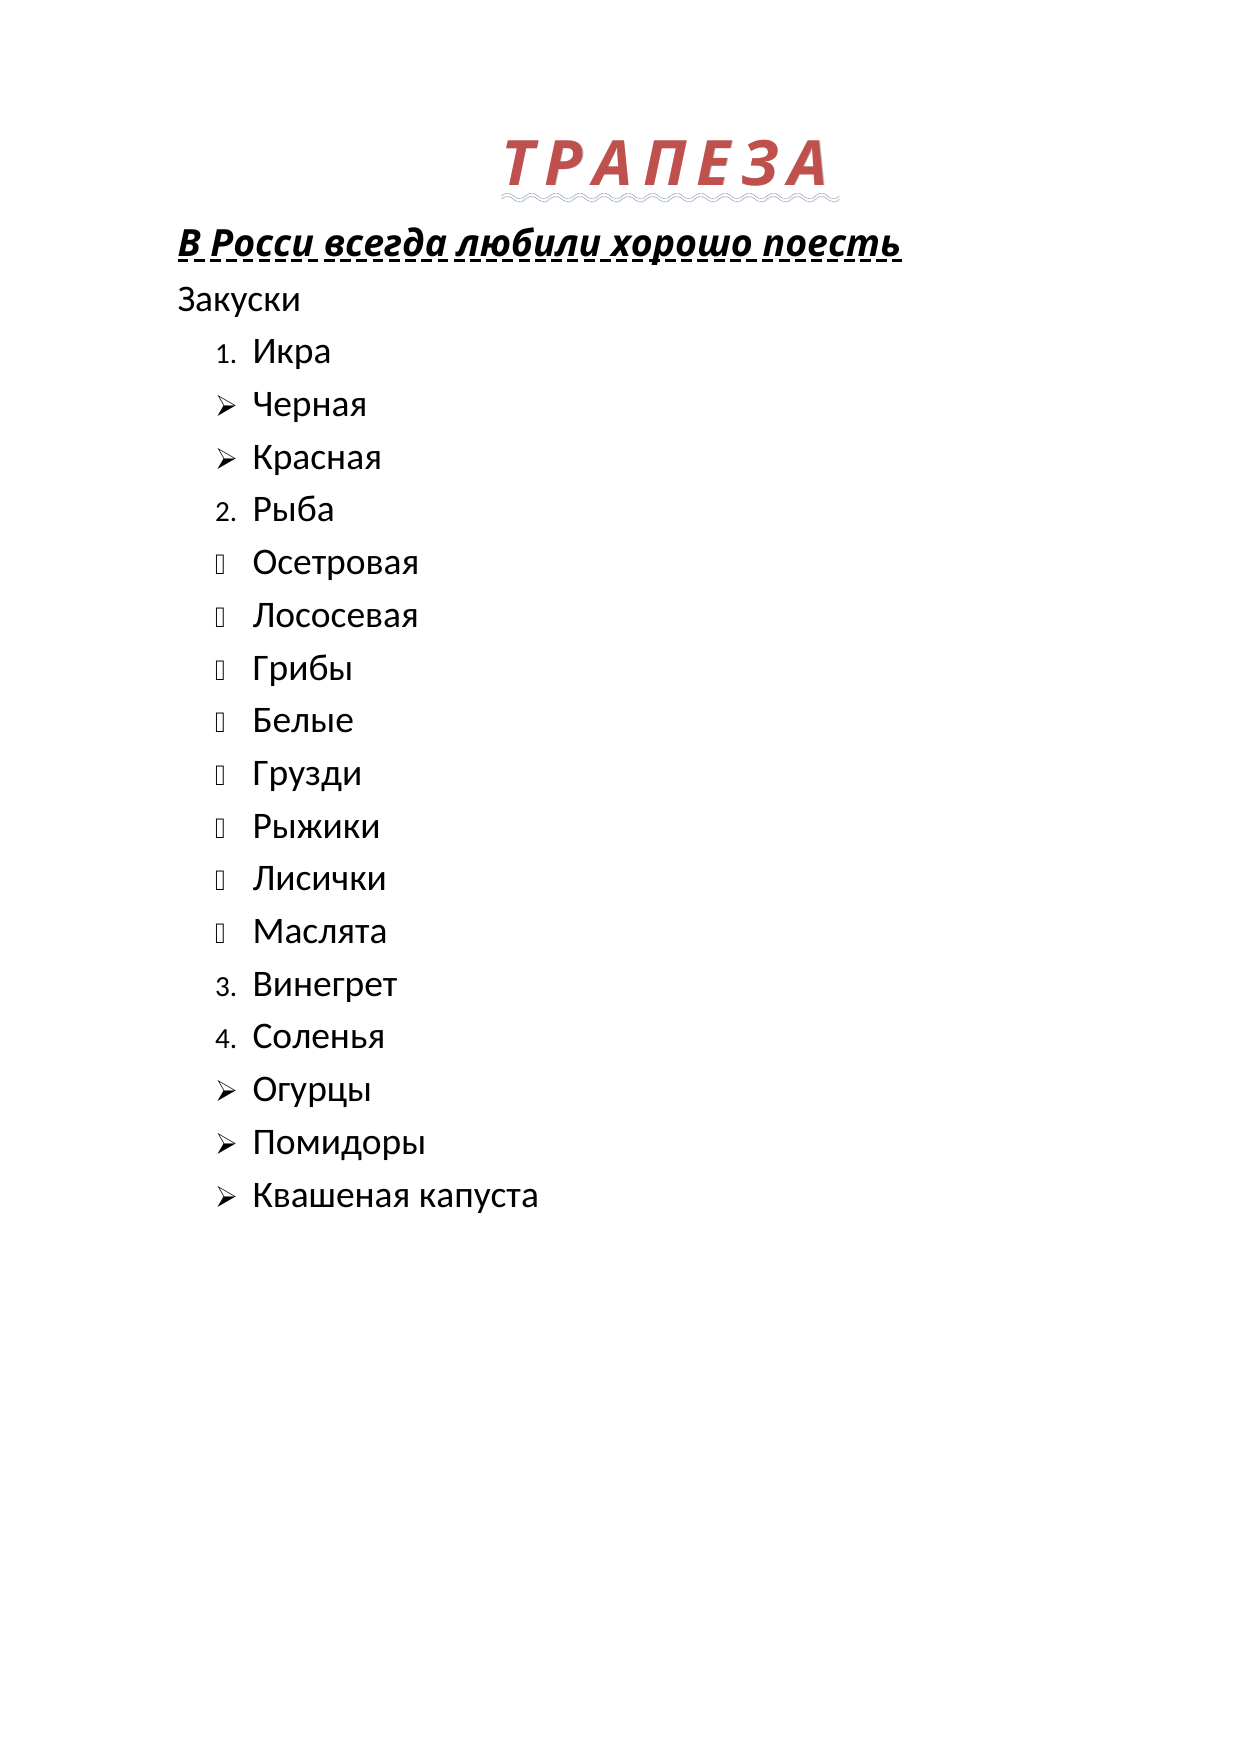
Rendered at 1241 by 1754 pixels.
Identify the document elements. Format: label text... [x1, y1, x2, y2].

text Трапеза [177, 118, 1152, 203]
list Винегрет [215, 960, 1152, 1006]
list Маслята [215, 907, 1152, 953]
list Белые [215, 696, 1152, 742]
text Закуски [177, 274, 1152, 320]
text В Росси всегда любили хорошо поесть [177, 216, 1152, 267]
list Грузди [215, 749, 1152, 795]
list Осетровая [215, 538, 1152, 584]
list Квашеная капуста [215, 1171, 1152, 1216]
list Помидоры [215, 1118, 1152, 1164]
list Лососевая [215, 591, 1152, 637]
list Лисички [215, 854, 1152, 900]
list Рыба [215, 485, 1152, 531]
list Рыжики [215, 802, 1152, 847]
list Огурцы [215, 1065, 1152, 1111]
list Соленья [215, 1012, 1152, 1058]
list Черная [215, 380, 1152, 426]
list Грибы [215, 643, 1152, 689]
list Красная [215, 433, 1152, 478]
list Икра [215, 327, 1152, 373]
